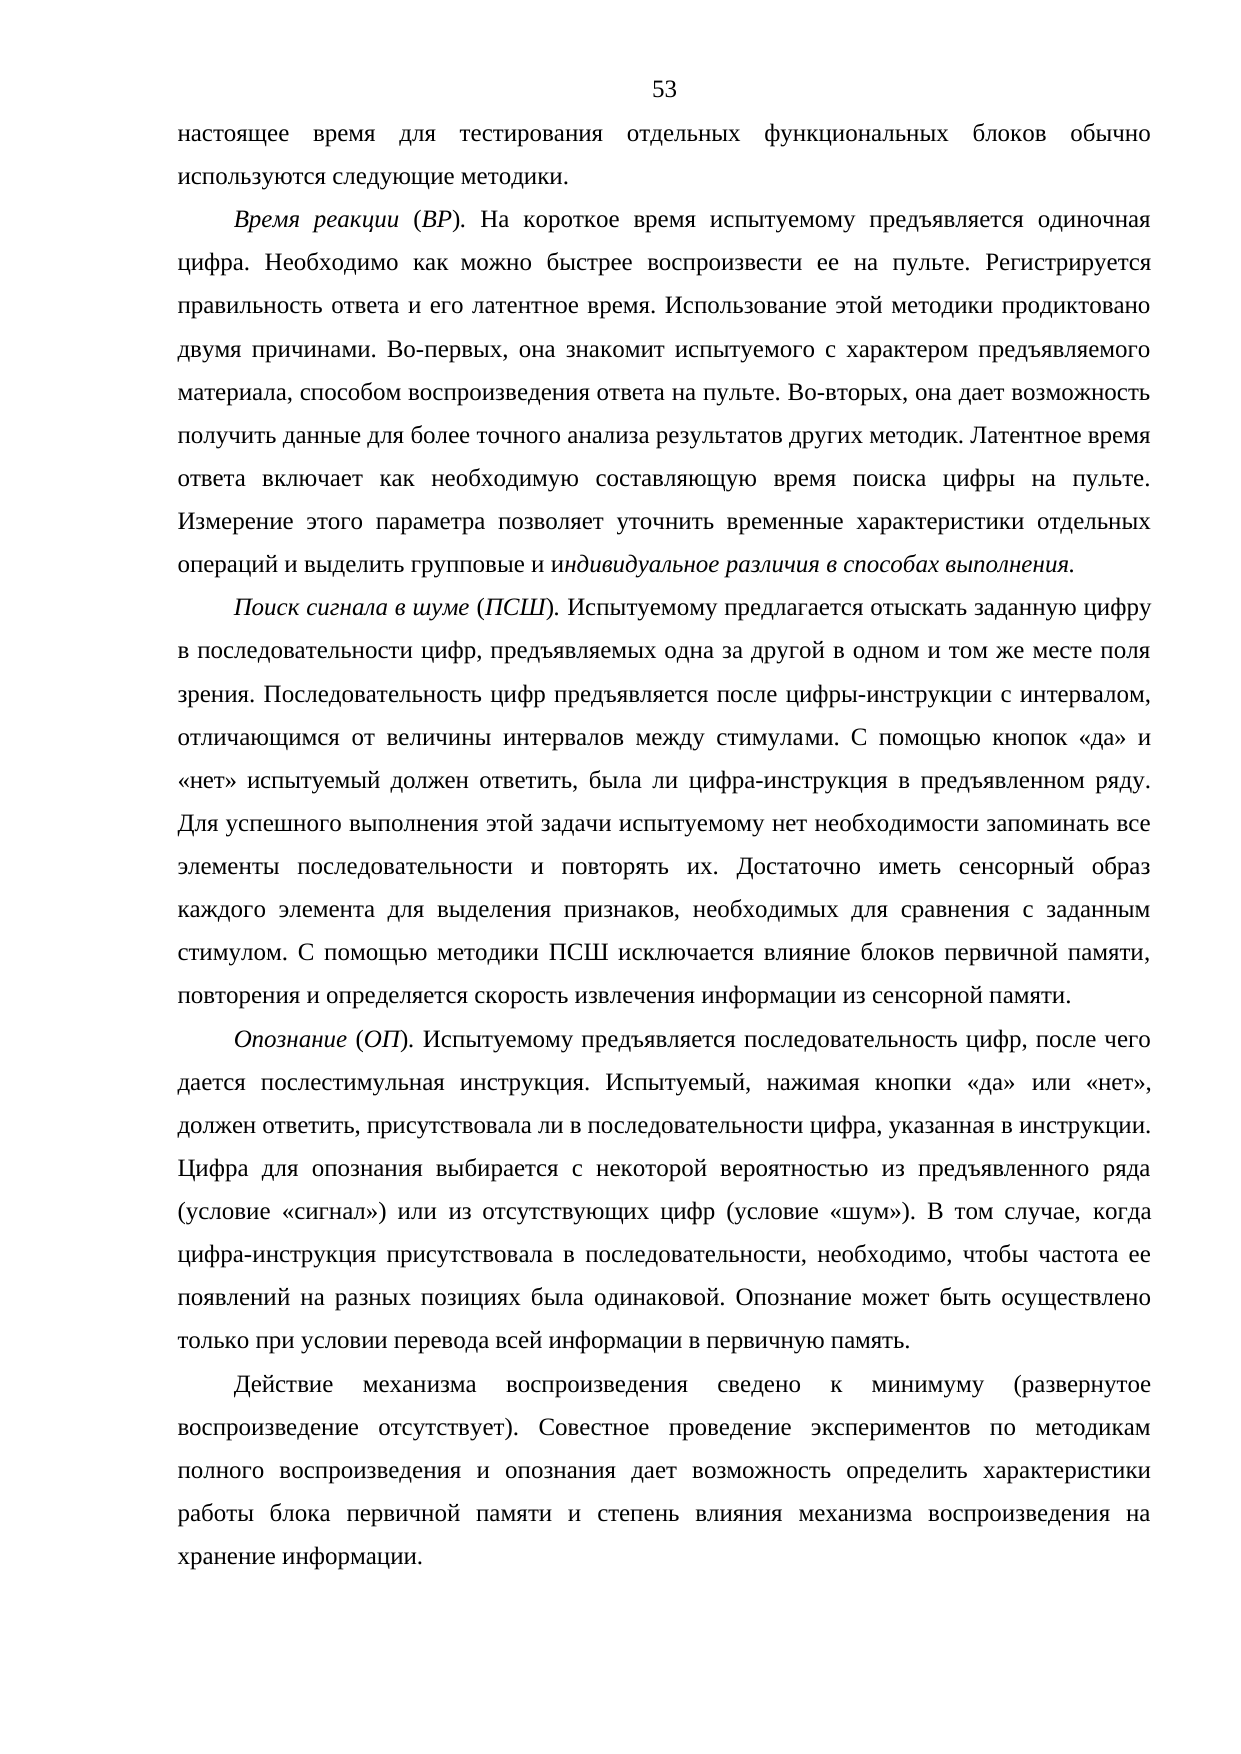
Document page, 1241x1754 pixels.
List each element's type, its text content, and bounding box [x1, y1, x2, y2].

text Время реакции (ВР). На короткое время испытуемому предъявляется одиночная цифра. Необходимо как можно быстрее воспроизвести ее на пульте. Регистрируется правильность ответа и его латентное время. Использование этой методики продиктовано двумя причинами. Во-первых, она знакомит испытуемого с характером предъявляемого материала, способом воспроизведения ответа на пульте. Во-вторых, она дает возможность получить данные для более точного анализа результатов других методик. Латентное время ответа включает как необходимую составляющую время поиска цифры на пульте. Измерение этого параметра позволяет уточнить временные характеристики отдельных операций и выделить групповые и индивидуальное различия в способах выполнения. [177, 204, 1152, 578]
text Опознание (ОП). Испытуемому предъявляется последовательность цифр, после чего дается послестимульная инструкция. Испытуемый, нажимая кнопки «да» или «нет», должен ответить, присутствовала ли в последовательности цифра, указанная в инструкции. Цифра для опознания выбирается с некоторой вероятностью из предъявленного ряда (условие «сигнал») или из отсутствующих цифр (условие «шум»). В том случае, когда цифра-инструкция присутствовала в последовательности, необходимо, чтобы частота ее появлений на разных позициях была одинаковой. Опознание может быть осуществлено только при условии перевода всей информации в первичную память. [177, 1024, 1152, 1354]
text Поиск сигнала в шуме (ПСШ). Испытуемому предлагается отыскать заданную цифру в последовательности цифр, предъявляемых одна за другой в одном и том же месте поля зрения. Последовательность цифр предъявляется после цифры-инструкции с интервалом, отличающимся от величины интервалов между стимулами. С помощью кнопок «да» и «нет» испытуемый должен ответить, была ли цифра-инструкция в предъявленном ряду. Для успешного выполнения этой задачи испытуемому нет необходимости запоминать все элементы последовательности и повторять их. Достаточно иметь сенсорный образ каждого элемента для выделения признаков, необходимых для сравнения с заданным стимулом. С помощью методики ПСШ исключается влияние блоков первичной памяти, повторения и определяется скорость извлечения информации из сенсорной памяти. [177, 592, 1152, 1009]
text Действие механизма воспроизведения сведено к минимуму (развернутое воспроизведение отсутствует). Совестное проведение экспериментов по методикам полного воспроизведения и опознания дает возможность определить характеристики работы блока первичной памяти и степень влияния механизма воспроизведения на хранение информации. [177, 1369, 1152, 1570]
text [177, 118, 1152, 190]
